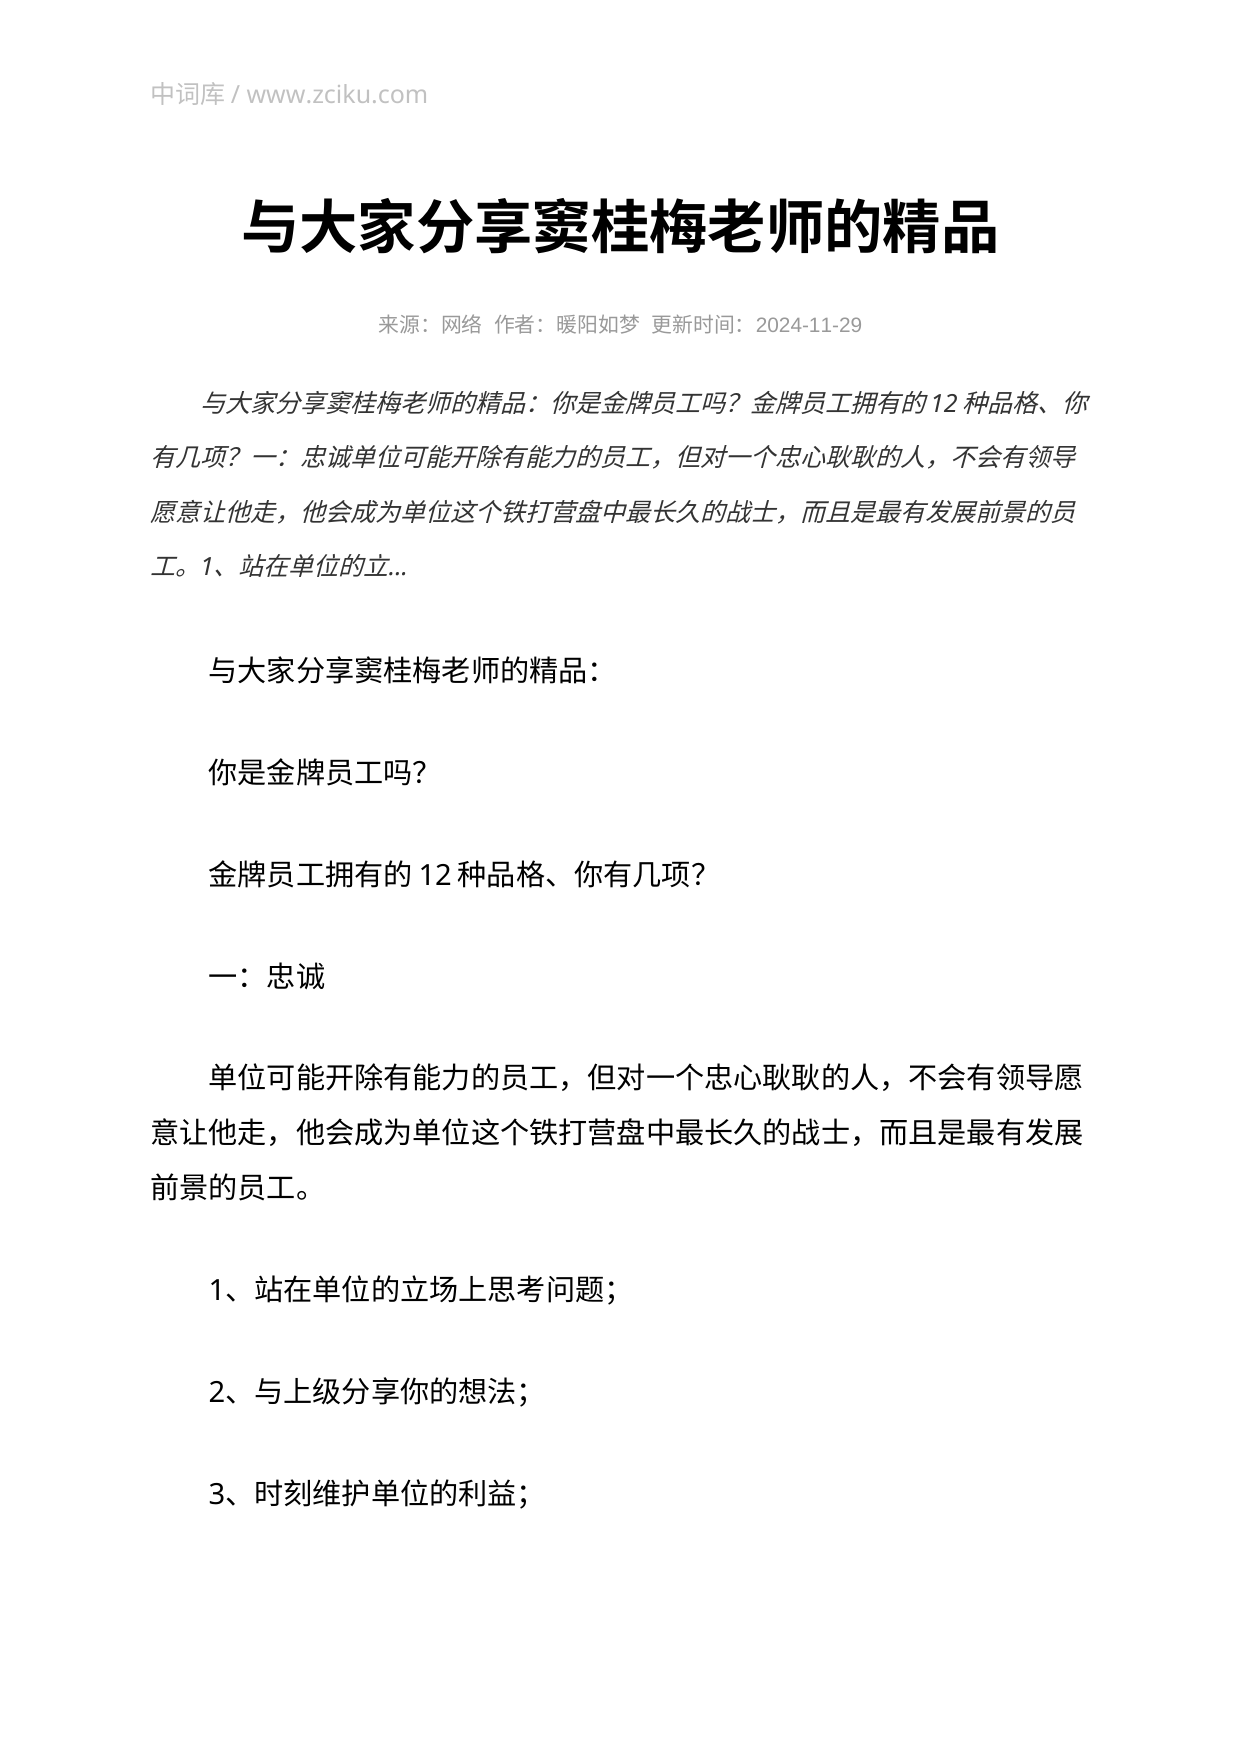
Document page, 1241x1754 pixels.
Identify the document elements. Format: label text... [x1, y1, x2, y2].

text 一：忠诚 [150, 953, 1090, 996]
text 1、站在单位的立场上思考问题； [150, 1267, 1090, 1309]
text 与大家分享窦桂梅老师的精品：你是金牌员工吗？金牌员工拥有的12种品格、你有几项？一：忠诚单位可能开除有能力的员工，但对一个忠心耿耿的人，不会有领导愿意让他走，他会成为单位这个铁打营盘中最长久的战士，而且是最有发展前景的员工。1、站在单位的立... [150, 383, 1090, 583]
text 你是金牌员工吗？ [150, 749, 1090, 792]
text 3、时刻维护单位的利益； [150, 1471, 1090, 1513]
text 来源：网络 作者：暖阳如梦 更新时间：2024-11-29 [150, 313, 1090, 337]
text 与大家分享窦桂梅老师的精品： [150, 648, 1090, 690]
subtitle 与大家分享窦桂梅老师的精品 [150, 181, 1090, 266]
text 单位可能开除有能力的员工，但对一个忠心耿耿的人，不会有领导愿意让他走，他会成为单位这个铁打营盘中最长久的战士，而且是最有发展前景的员工。 [150, 1055, 1090, 1207]
text 2、与上级分享你的想法； [150, 1369, 1090, 1411]
text 金牌员工拥有的12种品格、你有几项？ [150, 851, 1090, 894]
